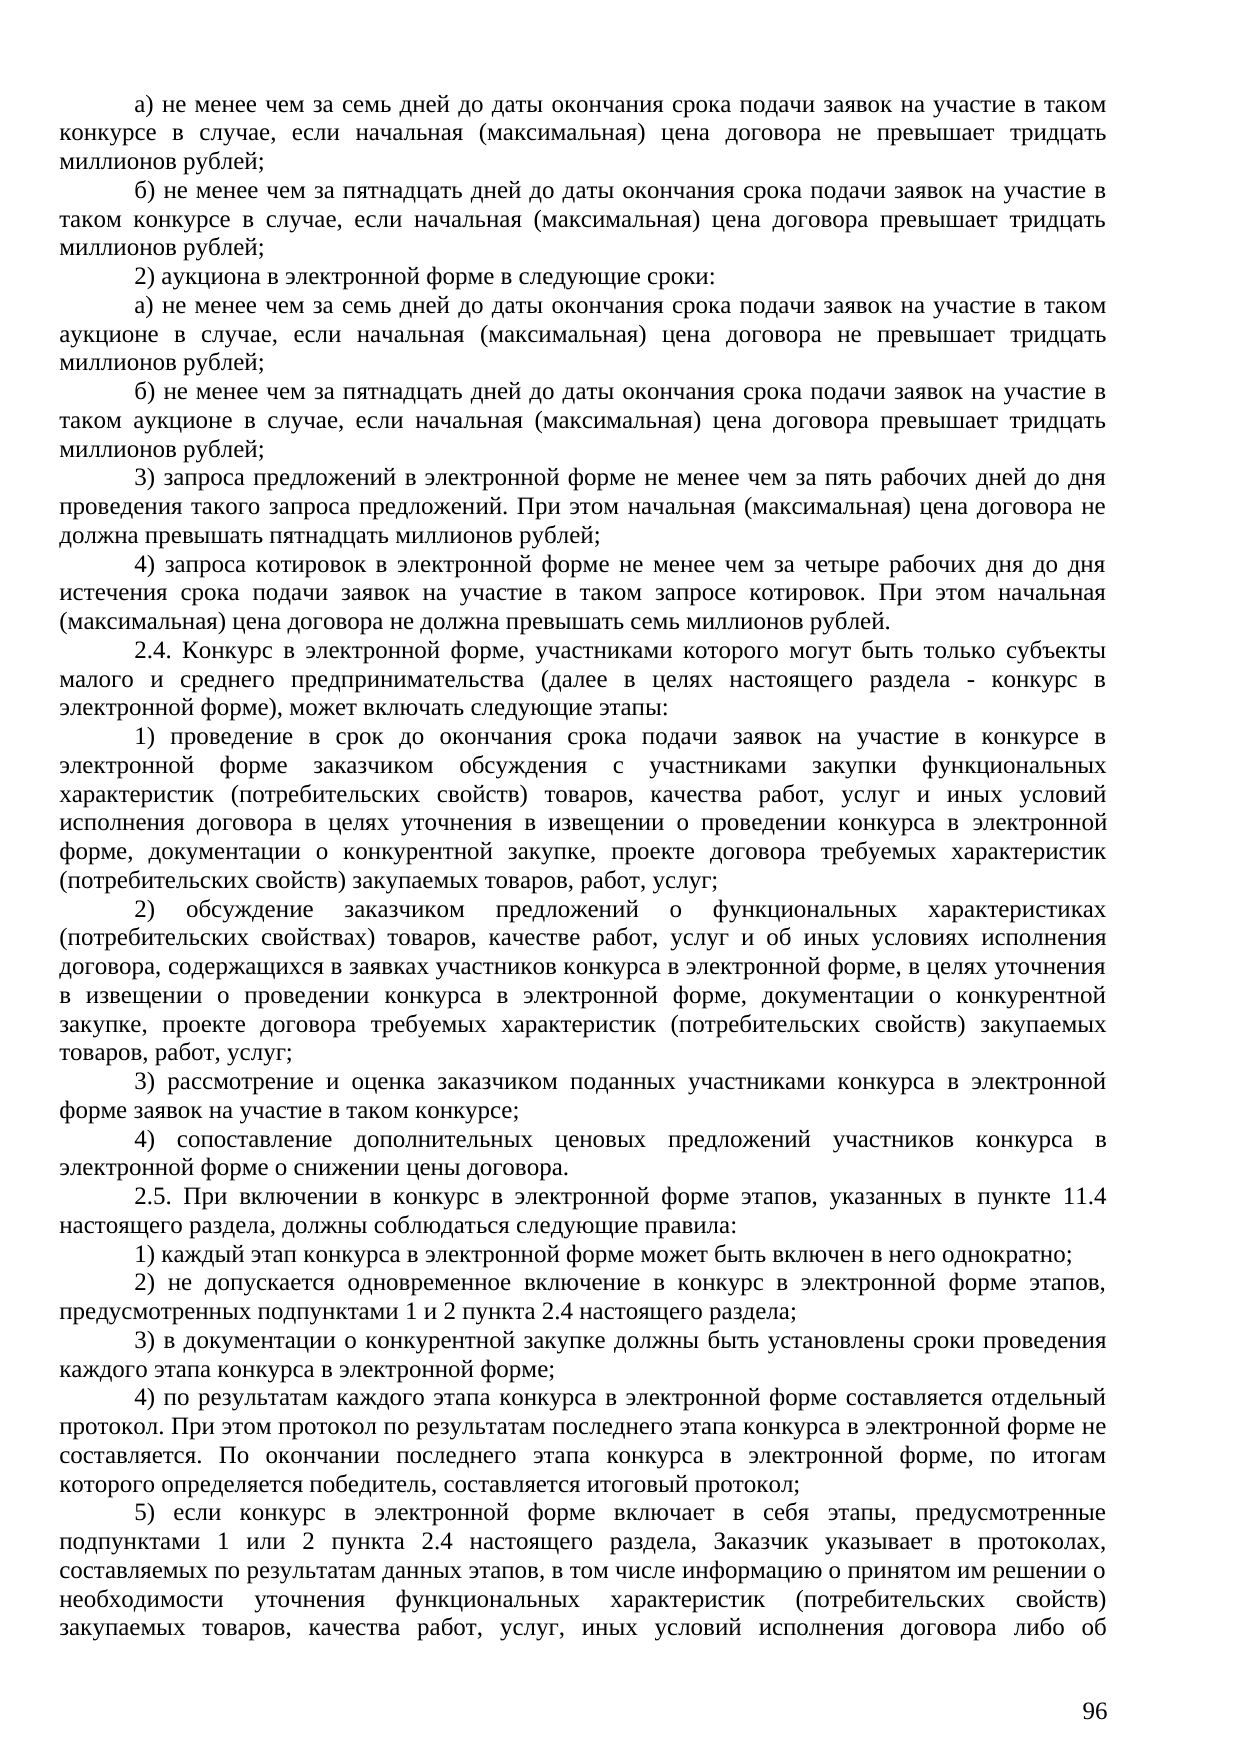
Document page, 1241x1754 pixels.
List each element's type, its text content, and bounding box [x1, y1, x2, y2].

text 3) в документации о конкурентной закупке должны быть установлены сроки проведения каждого этапа конкурса в электронной форме; [59, 1325, 1107, 1382]
text 2) обсуждение заказчиком предложений о функциональных характеристиках (потребительских свойствах) товаров, качестве работ, услуг и об иных условиях исполнения договора, содержащихся в заявках участников конкурса в электронной форме, в целях уточнения в извещении о проведении конкурса в электронной форме, документации о конкурентной закупке, проекте договора требуемых характеристик (потребительских свойств) закупаемых товаров, работ, услуг; [59, 894, 1107, 1066]
text 4) сопоставление дополнительных ценовых предложений участников конкурса в электронной форме о снижении цены договора. [59, 1124, 1107, 1181]
text 3) запроса предложений в электронной форме не менее чем за пять рабочих дней до дня проведения такого запроса предложений. При этом начальная (максимальная) цена договора не должна превышать пятнадцать миллионов рублей; [59, 462, 1107, 549]
text 2) не допускается одновременное включение в конкурс в электронной форме этапов, предусмотренных подпунктами 1 и 2 пункта 2.4 настоящего раздела; [59, 1267, 1107, 1325]
text 2) аукциона в электронной форме в следующие сроки: [59, 261, 1107, 290]
text 3) рассмотрение и оценка заказчиком поданных участниками конкурса в электронной форме заявок на участие в таком конкурсе; [59, 1066, 1107, 1124]
text 2.5. При включении в конкурс в электронной форме этапов, указанных в пункте 11.4 настоящего раздела, должны соблюдаться следующие правила: [59, 1181, 1107, 1239]
text 4) запроса котировок в электронной форме не менее чем за четыре рабочих дня до дня истечения срока подачи заявок на участие в таком запросе котировок. При этом начальная (максимальная) цена договора не должна превышать семь миллионов рублей. [59, 549, 1107, 635]
text а) не менее чем за семь дней до даты окончания срока подачи заявок на участие в таком конкурсе в случае, если начальная (максимальная) цена договора не превышает тридцать миллионов рублей; [59, 89, 1107, 175]
text б) не менее чем за пятнадцать дней до даты окончания срока подачи заявок на участие в таком аукционе в случае, если начальная (максимальная) цена договора превышает тридцать миллионов рублей; [59, 376, 1107, 462]
text б) не менее чем за пятнадцать дней до даты окончания срока подачи заявок на участие в таком конкурсе в случае, если начальная (максимальная) цена договора превышает тридцать миллионов рублей; [59, 175, 1107, 261]
text 1) каждый этап конкурса в электронной форме может быть включен в него однократно; [59, 1239, 1107, 1267]
text 2.4. Конкурс в электронной форме, участниками которого могут быть только субъекты малого и среднего предпринимательства (далее в целях настоящего раздела - конкурс в электронной форме), может включать следующие этапы: [59, 635, 1107, 721]
text 1) проведение в срок до окончания срока подачи заявок на участие в конкурсе в электронной форме заказчиком обсуждения с участниками закупки функциональных характеристик (потребительских свойств) товаров, качества работ, услуг и иных условий исполнения договора в целях уточнения в извещении о проведении конкурса в электронной форме, документации о конкурентной закупке, проекте договора требуемых характеристик (потребительских свойств) закупаемых товаров, работ, услуг; [59, 721, 1107, 894]
text 4) по результатам каждого этапа конкурса в электронной форме составляется отдельный протокол. При этом протокол по результатам последнего этапа конкурса в электронной форме не составляется. По окончании последнего этапа конкурса в электронной форме, по итогам которого определяется победитель, составляется итоговый протокол; [59, 1382, 1107, 1497]
text а) не менее чем за семь дней до даты окончания срока подачи заявок на участие в таком аукционе в случае, если начальная (максимальная) цена договора не превышает тридцать миллионов рублей; [59, 290, 1107, 376]
